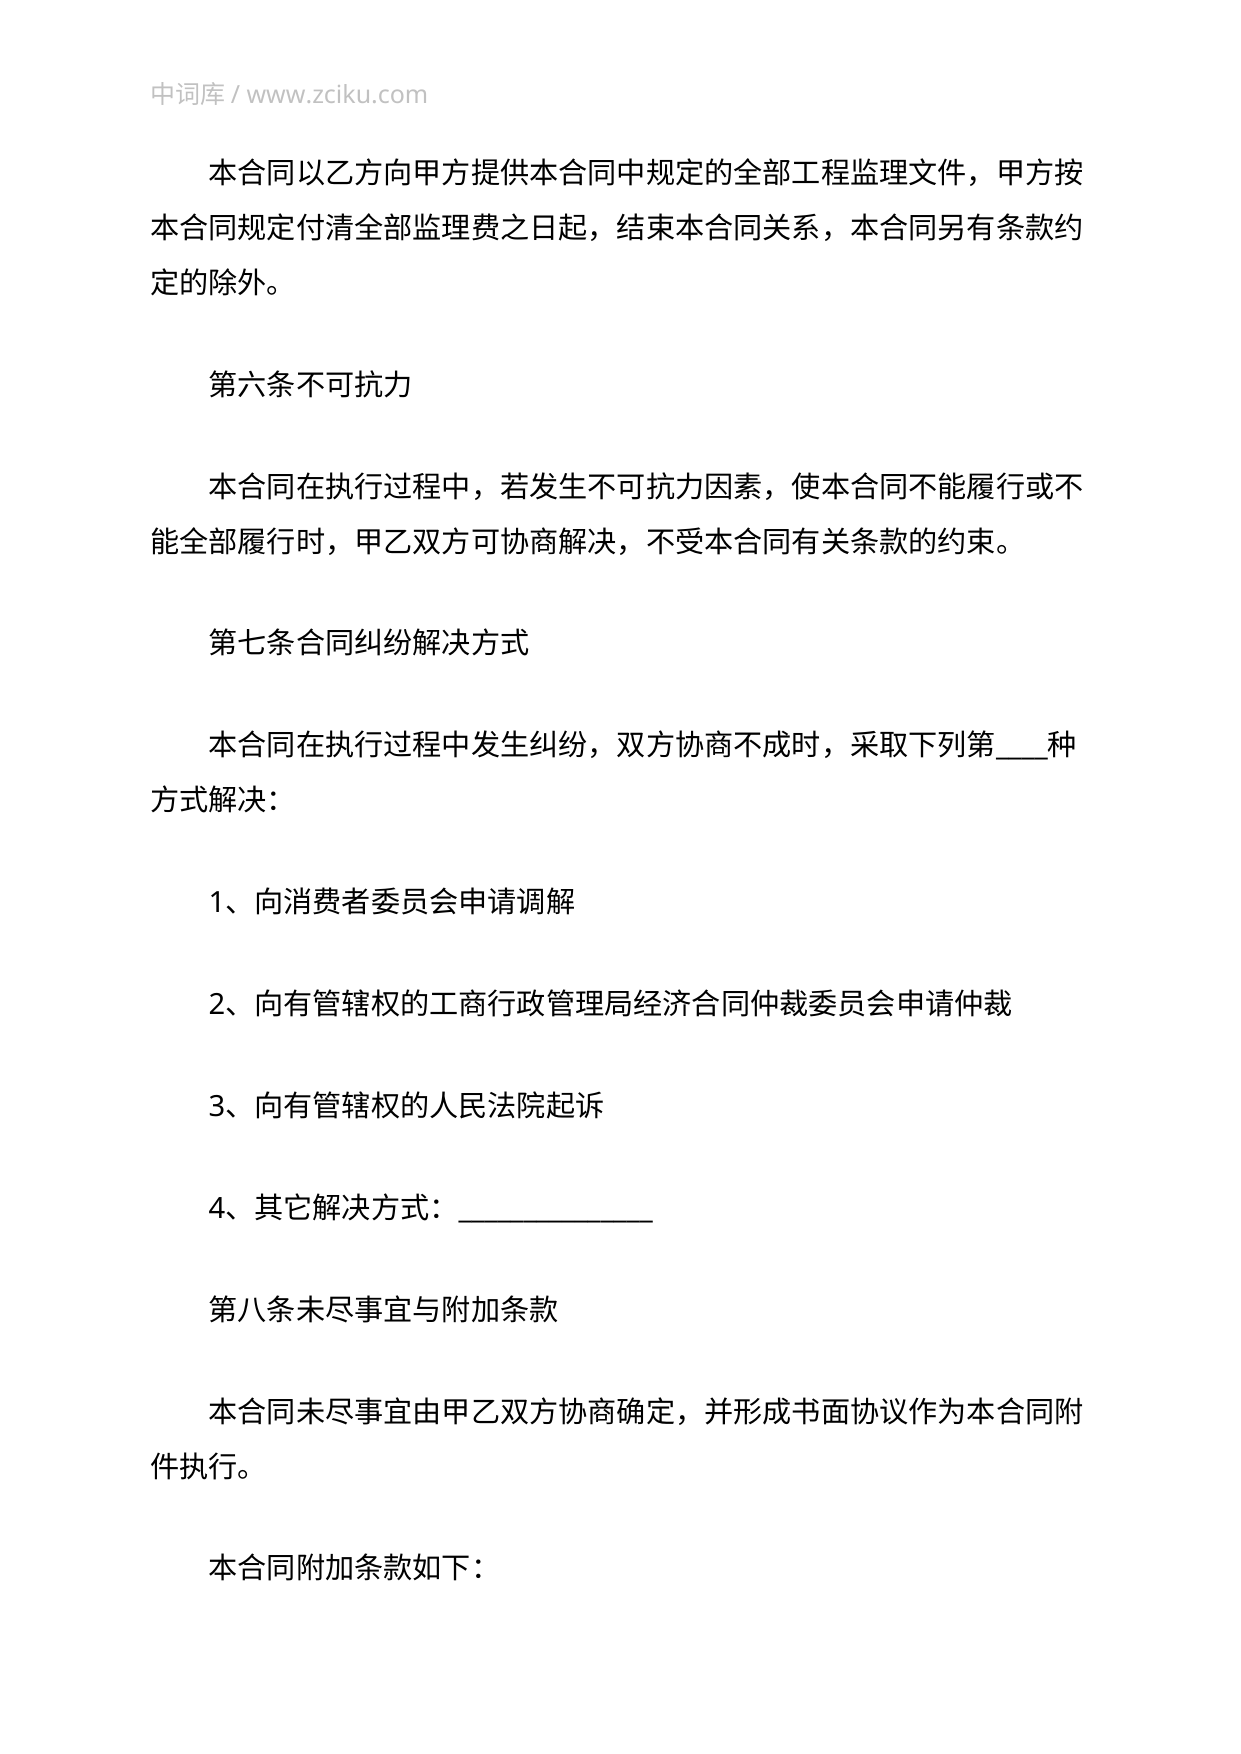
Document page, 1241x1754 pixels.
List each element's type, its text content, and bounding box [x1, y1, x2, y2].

text 本合同未尽事宜由甲乙双方协商确定，并形成书面协议作为本合同附件执行。 [150, 1388, 1090, 1485]
text 1、向消费者委员会申请调解 [150, 878, 1090, 921]
text 本合同在执行过程中，若发生不可抗力因素，使本合同不能履行或不能全部履行时，甲乙双方可协商解决，不受本合同有关条款的约束。 [150, 463, 1090, 561]
text 第八条未尽事宜与附加条款 [150, 1286, 1090, 1329]
text 本合同在执行过程中发生纠纷，双方协商不成时，采取下列第____种方式解决： [150, 722, 1090, 819]
text 第七条合同纠纷解决方式 [150, 620, 1090, 662]
text 第六条不可抗力 [150, 362, 1090, 404]
text 本合同以乙方向甲方提供本合同中规定的全部工程监理文件，甲方按本合同规定付清全部监理费之日起，结束本合同关系，本合同另有条款约定的除外。 [150, 150, 1090, 302]
text 4、其它解决方式：_______________ [150, 1184, 1090, 1227]
text 3、向有管辖权的人民法院起诉 [150, 1082, 1090, 1125]
text 本合同附加条款如下： [150, 1545, 1090, 1587]
text 2、向有管辖权的工商行政管理局经济合同仲裁委员会申请仲裁 [150, 981, 1090, 1023]
